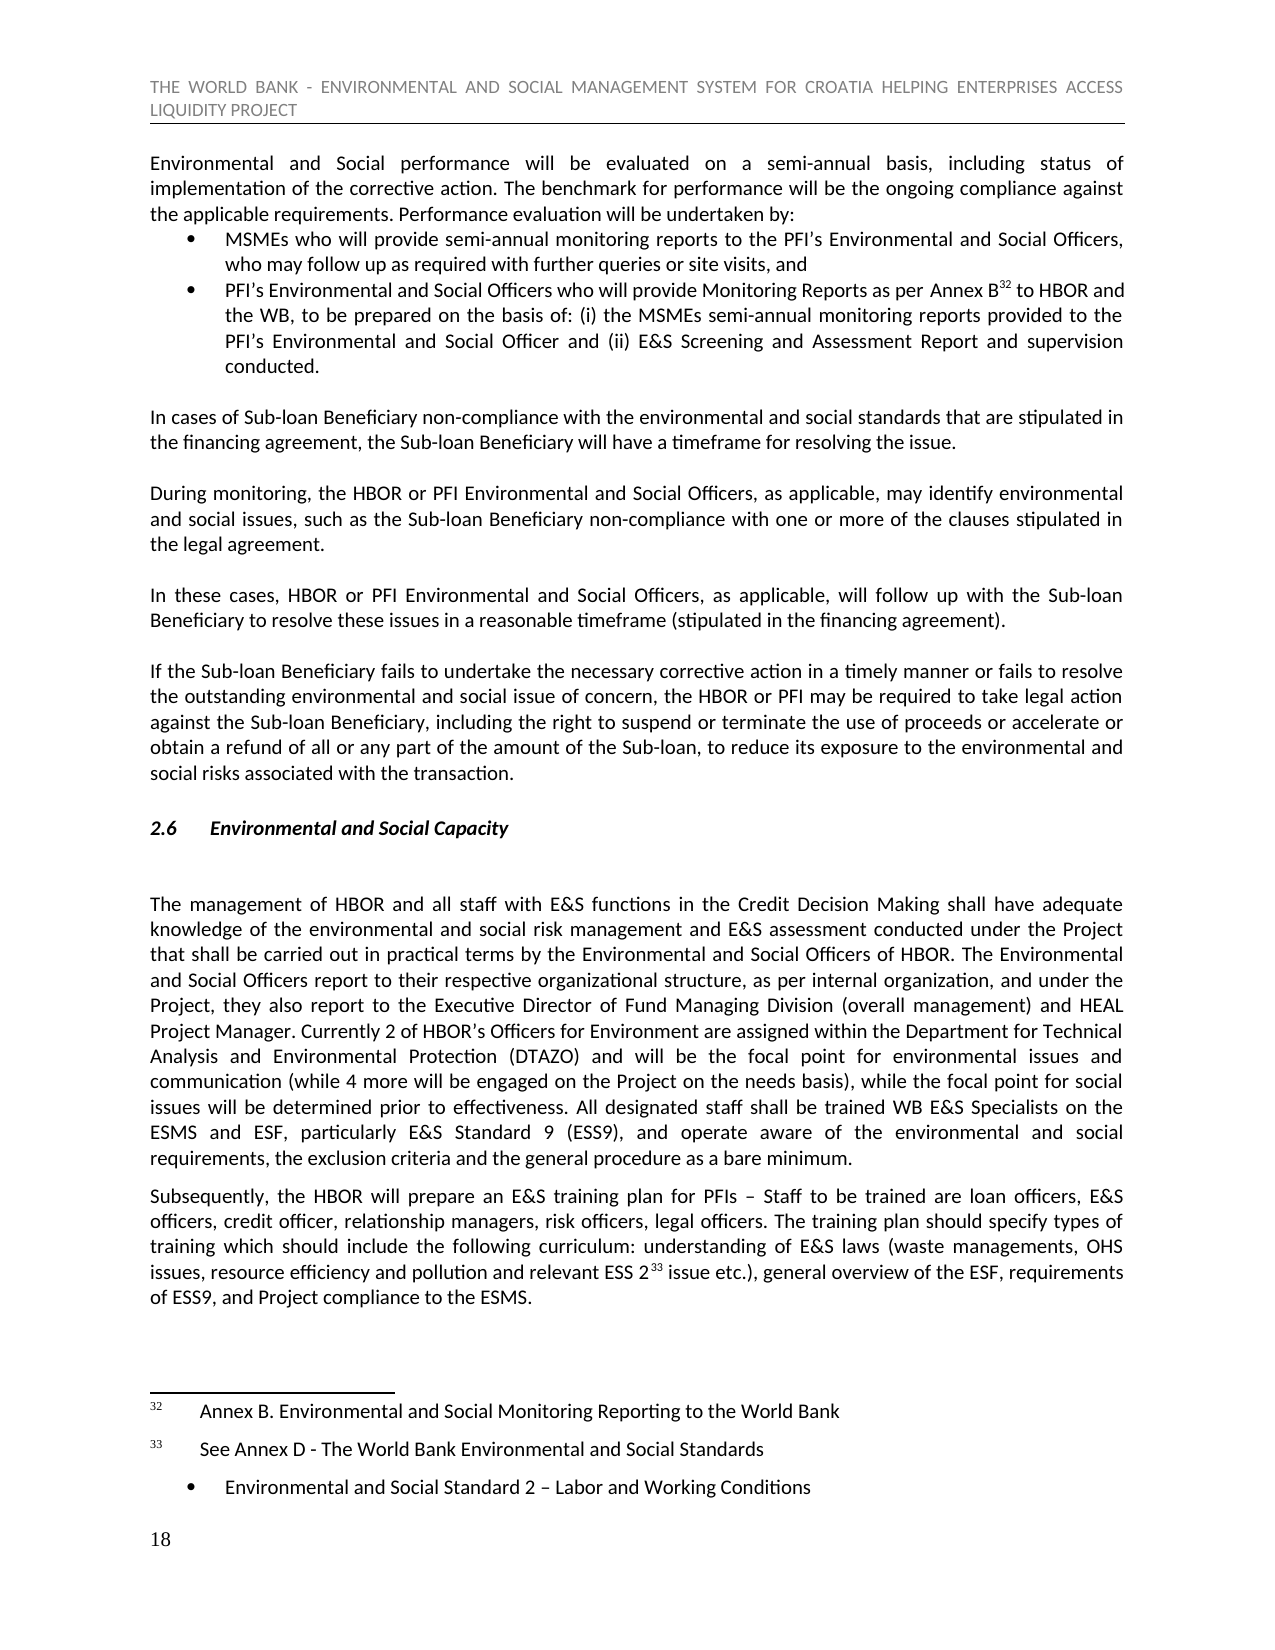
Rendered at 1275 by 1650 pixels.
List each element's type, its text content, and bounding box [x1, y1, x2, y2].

text In cases of Sub-loan Beneficiary non-compliance with the environmental and social standards that are stipulated in the financing agreement, the Sub-loan Beneficiary will have a timeframe for resolving the issue. [150, 404, 1125, 455]
text The management of HBOR and all staff with E&S functions in the Credit Decision Making shall have adequate knowledge of the environmental and social risk management and E&S assessment conducted under the Project that shall be carried out in practical terms by the Environmental and Social Officers of HBOR. The Environmental and Social Officers report to their respective organizational structure, as per internal organization, and under the Project, they also report to the Executive Director of Fund Managing Division (overall management) and HEAL Project Manager. Currently 2 of HBOR’s Officers for Environment are assigned within the Department for Technical Analysis and Environmental Protection (DTAZO) and will be the focal point for environmental issues and communication (while 4 more will be engaged on the Project on the needs basis), while the focal point for social issues will be determined prior to effectiveness. All designated staff shall be trained WB E&S Specialists on the ESMS and ESF, particularly E&S Standard 9 (ESS9), and operate aware of the environmental and social requirements, the exclusion criteria and the general procedure as a bare minimum. [150, 891, 1125, 1170]
text During monitoring, the HBOR or PFI Environmental and Social Officers, as applicable, may identify environmental and social issues, such as the Sub-loan Beneficiary non-compliance with one or more of the clauses stipulated in the legal agreement. [150, 480, 1125, 557]
text Subsequently, the HBOR will prepare an E&S training plan for PFIs – Staff to be trained are loan officers, E&S officers, credit officer, relationship managers, risk officers, legal officers. The training plan should specify types of training which should include the following curriculum: understanding of E&S laws (waste managements, OHS issues, resource efficiency and pollution and relevant ESS 2 issue etc.), general overview of the ESF, requirements of ESS9, and Project compliance to the ESMS. [150, 1183, 1125, 1310]
list MSMEs who will provide semi-annual monitoring reports to the PFI’s Environmental and Social Officers, who may follow up as required with further queries or site visits, and [187, 226, 1125, 277]
list PFI’s Environmental and Social Officers who will provide Monitoring Reports as per Annex B to HBOR and the WB, to be prepared on the basis of: (i) the MSMEs semi-annual monitoring reports provided to the PFI’s Environmental and Social Officer and (ii) E&S Screening and Assessment Report and supervision conducted. [187, 277, 1125, 379]
list Environmental and Social Capacity [150, 815, 1125, 840]
text In these cases, HBOR or PFI Environmental and Social Officers, as applicable, will follow up with the Sub-loan Beneficiary to resolve these issues in a reasonable timeframe (stipulated in the financing agreement). [150, 582, 1125, 633]
text If the Sub-loan Beneficiary fails to undertake the necessary corrective action in a timely manner or fails to resolve the outstanding environmental and social issue of concern, the HBOR or PFI may be required to take legal action against the Sub-loan Beneficiary, including the right to suspend or terminate the use of proceeds or accelerate or obtain a refund of all or any part of the amount of the Sub-loan, to reduce its exposure to the environmental and social risks associated with the transaction. [150, 658, 1125, 785]
text Environmental and Social performance will be evaluated on a semi-annual basis, including status of implementation of the corrective action. The benchmark for performance will be the ongoing compliance against the applicable requirements. Performance evaluation will be undertaken by: [150, 150, 1125, 226]
